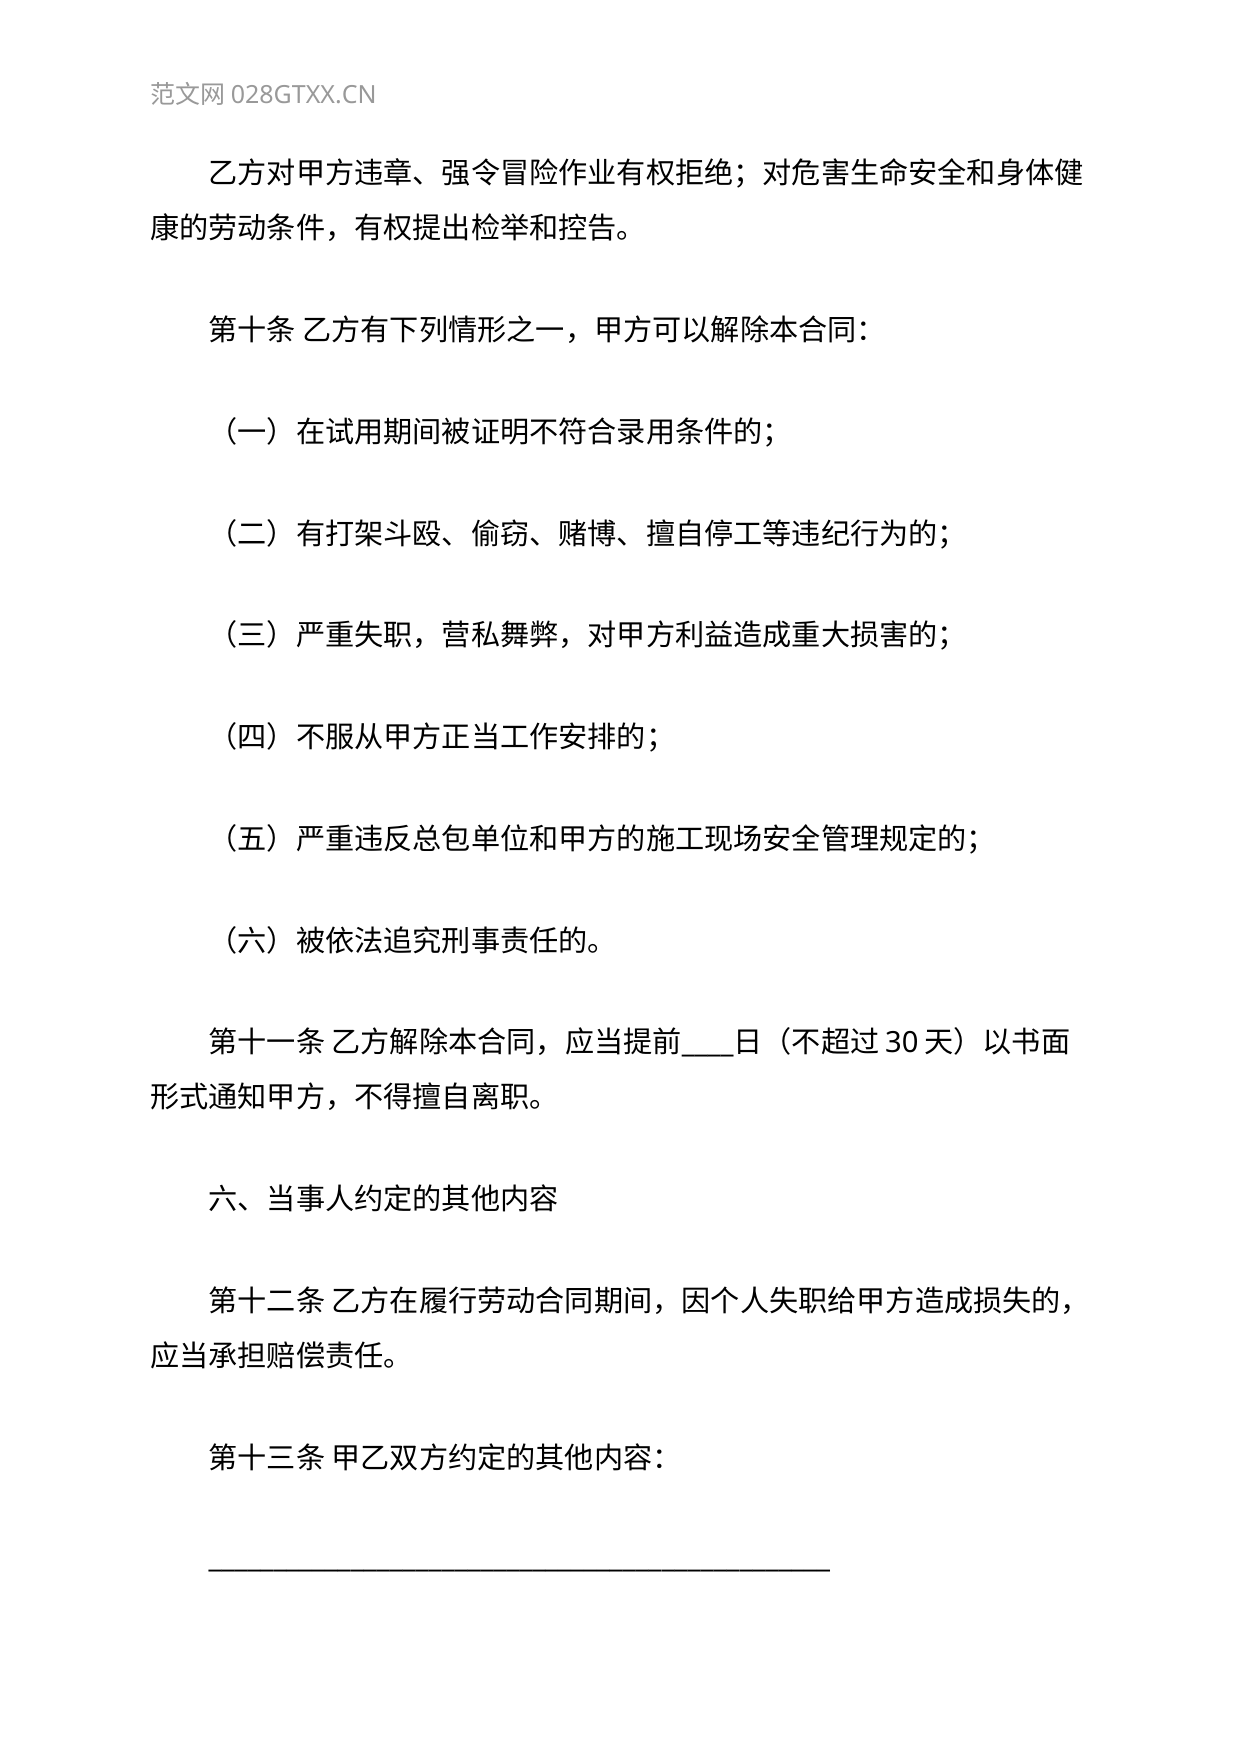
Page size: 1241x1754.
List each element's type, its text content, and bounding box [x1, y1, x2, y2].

text （三）严重失职，营私舞弊，对甲方利益造成重大损害的； [150, 612, 1090, 654]
text 第十条 乙方有下列情形之一，甲方可以解除本合同： [150, 307, 1090, 349]
text 第十二条 乙方在履行劳动合同期间，因个人失职给甲方造成损失的，应当承担赔偿责任。 [150, 1278, 1090, 1375]
text （二）有打架斗殴、偷窃、赌博、擅自停工等违纪行为的； [150, 510, 1090, 552]
text （四）不服从甲方正当工作安排的； [150, 714, 1090, 756]
text （一）在试用期间被证明不符合录用条件的； [150, 408, 1090, 451]
text 乙方对甲方违章、强令冒险作业有权拒绝；对危害生命安全和身体健康的劳动条件，有权提出检举和控告。 [150, 150, 1090, 247]
text 第十三条 甲乙双方约定的其他内容： [150, 1434, 1090, 1477]
text （五）严重违反总包单位和甲方的施工现场安全管理规定的； [150, 816, 1090, 858]
text 六、当事人约定的其他内容 [150, 1176, 1090, 1218]
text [150, 1536, 1090, 1576]
text （六）被依法追究刑事责任的。 [150, 917, 1090, 959]
text 第十一条 乙方解除本合同，应当提前____日（不超过30天）以书面形式通知甲方，不得擅自离职。 [150, 1019, 1090, 1116]
